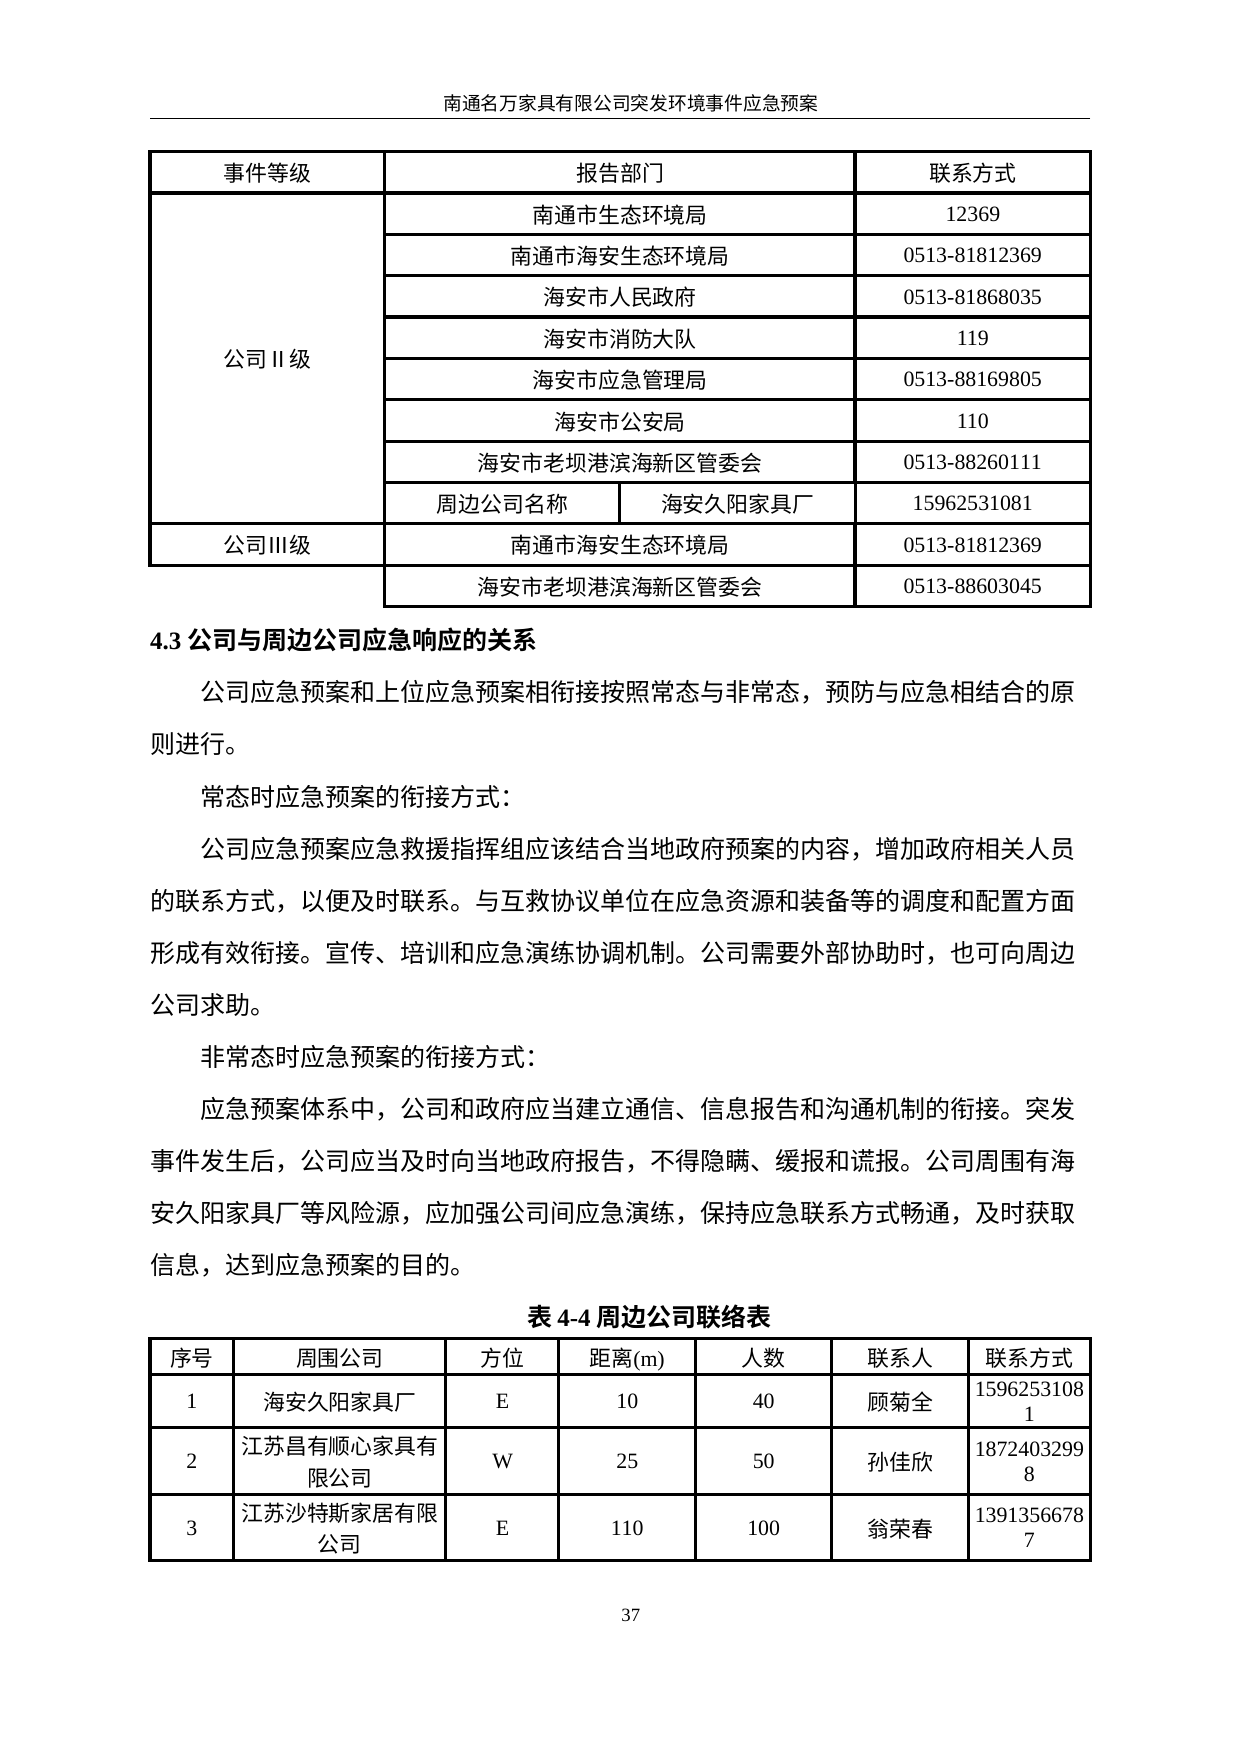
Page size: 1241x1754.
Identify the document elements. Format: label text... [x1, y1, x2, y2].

table_cell 0513-88603045 [857, 567, 1089, 605]
table_cell 1 [152, 1376, 232, 1426]
text 非常态时应急预案的衔接方式： [150, 1025, 1090, 1077]
table_header 报告部门 [386, 153, 853, 191]
table_cell 海安市人民政府 [386, 277, 853, 315]
table_cell E [447, 1496, 557, 1559]
table_cell 2 [152, 1429, 232, 1493]
table_cell 110 [857, 401, 1089, 439]
table_header 联系人 [833, 1340, 967, 1373]
table_cell 公司Ⅲ级 [152, 525, 383, 563]
table_header 距离(m) [560, 1340, 694, 1373]
table_cell 119 [857, 319, 1089, 357]
table_cell 公司Ⅱ级 [152, 195, 383, 522]
text 表4-4 周边公司联络表 [150, 1285, 1090, 1337]
table_cell 顾菊全 [833, 1376, 967, 1426]
table_cell 12369 [857, 195, 1089, 233]
table_cell 0513-88260111 [857, 443, 1089, 481]
table_cell 孙佳欣 [833, 1429, 967, 1493]
table_cell 江苏昌有顺心家具有限公司 [235, 1429, 444, 1493]
table_cell 海安市消防大队 [386, 319, 853, 357]
table_cell 15962531081 [857, 484, 1089, 522]
table_cell 江苏沙特斯家居有限公司 [235, 1496, 444, 1559]
table_cell 25 [560, 1429, 694, 1493]
table_cell 海安市公安局 [386, 401, 853, 439]
table_cell E [447, 1376, 557, 1426]
table_header 序号 [152, 1340, 232, 1373]
table_cell 0513-88169805 [857, 360, 1089, 398]
table_cell 18724032998 [970, 1429, 1089, 1493]
table_cell 海安市老坝港滨海新区管委会 [386, 443, 853, 481]
table_cell 50 [697, 1429, 830, 1493]
table_cell 100 [697, 1496, 830, 1559]
table_cell 南通市海安生态环境局 [386, 525, 853, 563]
text 公司应急预案应急救援指挥组应该结合当地政府预案的内容，增加政府相关人员的联系方式，以便及时联系。与互救协议单位在应急资源和装备等的调度和配置方面形成有效衔接。宣传、培训和应急演练协调机制。公司需要外部协助时，也可向周边公司求助。 [150, 816, 1090, 1025]
text 常态时应急预案的衔接方式： [150, 764, 1090, 816]
table_cell 海安久阳家具厂 [235, 1376, 444, 1426]
table_cell 10 [560, 1376, 694, 1426]
table_header 事件等级 [152, 153, 383, 191]
table_cell 15962531081 [970, 1376, 1089, 1426]
table_cell 南通市生态环境局 [386, 195, 853, 233]
table_header 联系方式 [857, 153, 1089, 191]
subtitle 4.3 公司与周边公司应急响应的关系 [150, 608, 1090, 660]
text 应急预案体系中，公司和政府应当建立通信、信息报告和沟通机制的衔接。突发事件发生后，公司应当及时向当地政府报告，不得隐瞒、缓报和谎报。公司周围有海安久阳家具厂等风险源，应加强公司间应急演练，保持应急联系方式畅通，及时获取信息，达到应急预案的目的。 [150, 1077, 1090, 1285]
table_header 方位 [447, 1340, 557, 1373]
table_header 周围公司 [235, 1340, 444, 1373]
table_cell 0513-81868035 [857, 277, 1089, 315]
table_cell 海安市应急管理局 [386, 360, 853, 398]
text 公司应急预案和上位应急预案相衔接按照常态与非常态，预防与应急相结合的原则进行。 [150, 660, 1090, 764]
table_cell 110 [560, 1496, 694, 1559]
table_cell 0513-81812369 [857, 236, 1089, 274]
table_cell W [447, 1429, 557, 1493]
table_cell 周边公司名称 [386, 484, 618, 522]
table_cell 海安市老坝港滨海新区管委会 [386, 567, 853, 605]
table_cell 0513-81812369 [857, 525, 1089, 563]
table_cell 翁荣春 [833, 1496, 967, 1559]
table_cell 40 [697, 1376, 830, 1426]
table_cell 3 [152, 1496, 232, 1559]
table_header 人数 [697, 1340, 830, 1373]
table_cell 南通市海安生态环境局 [386, 236, 853, 274]
table_cell 13913566787 [970, 1496, 1089, 1559]
table_header 联系方式 [970, 1340, 1089, 1373]
table_cell 海安久阳家具厂 [621, 484, 854, 522]
